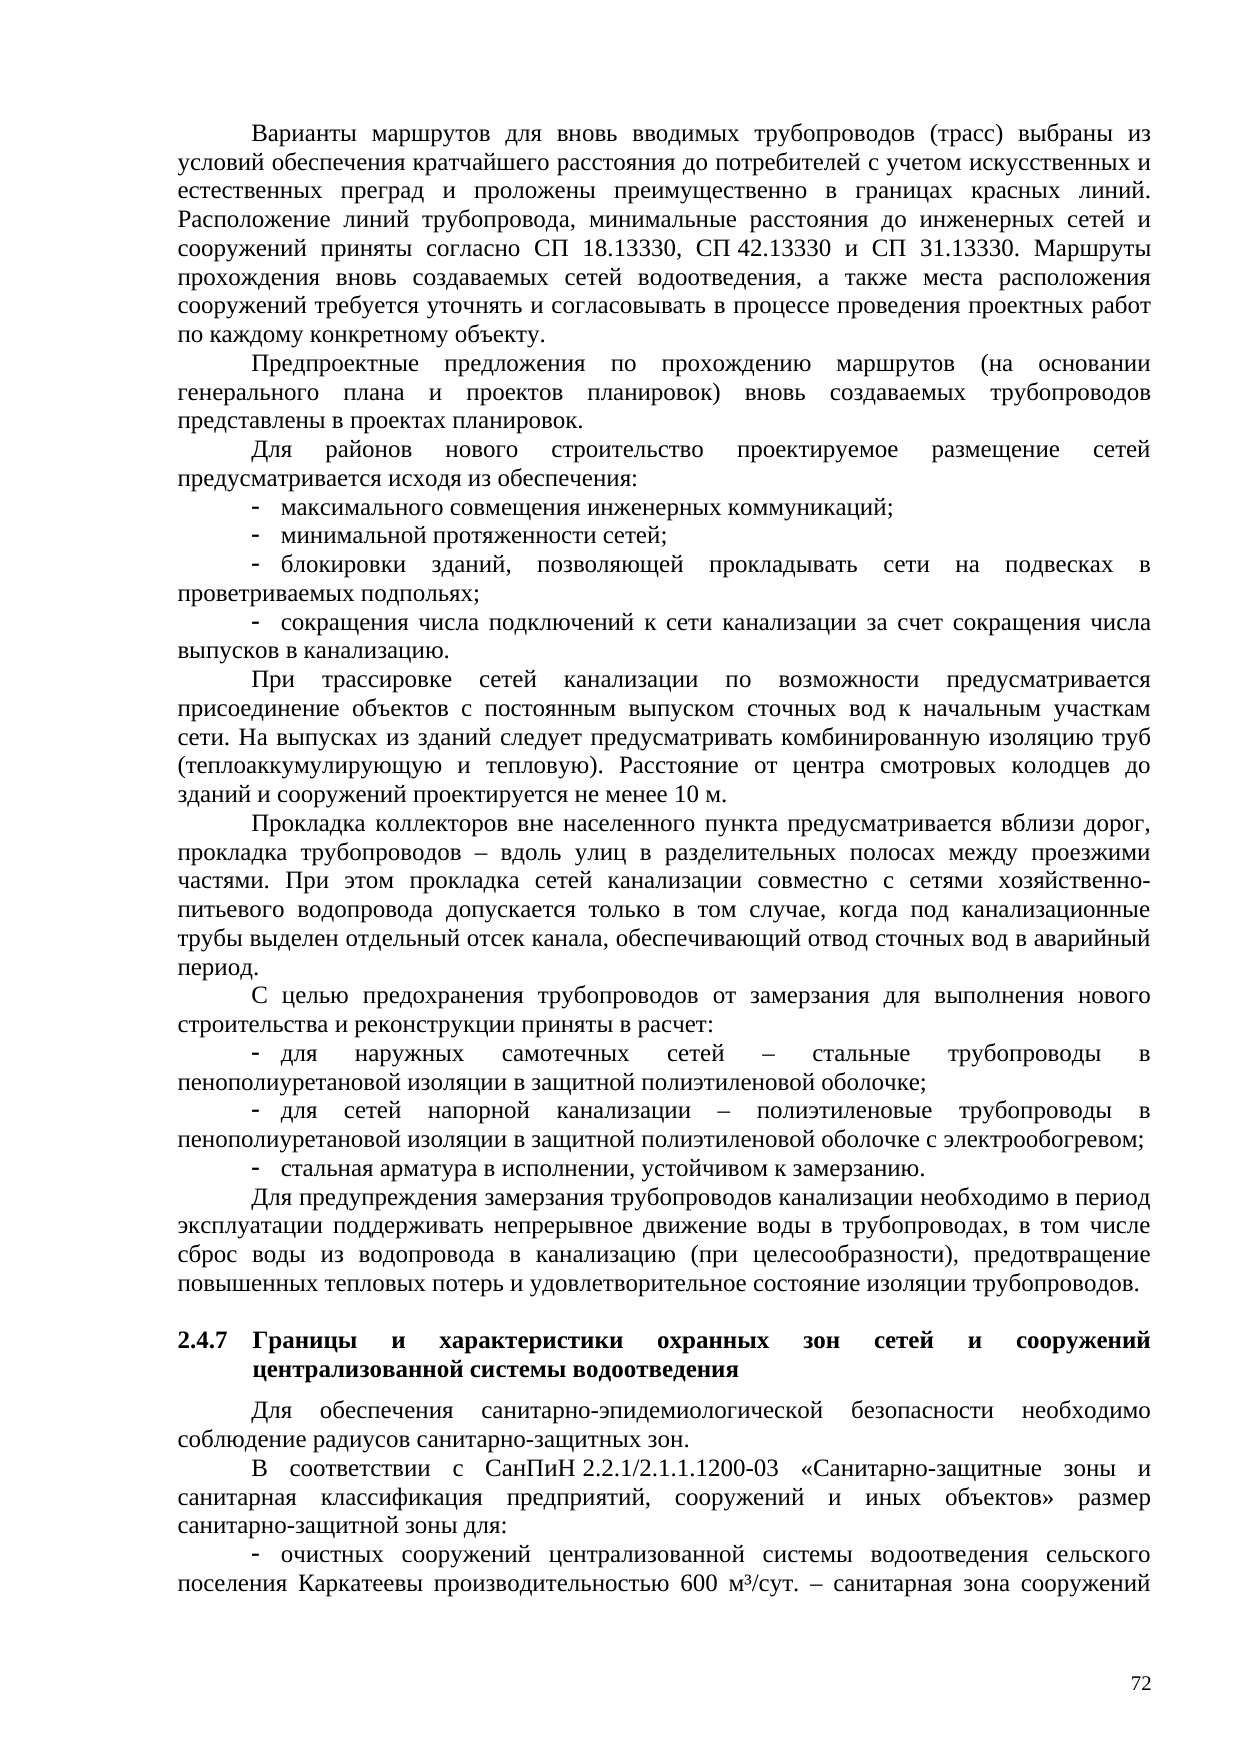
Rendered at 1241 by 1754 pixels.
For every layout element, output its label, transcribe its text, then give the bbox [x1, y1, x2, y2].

text Для районов нового строительство проектируемое размещение сетей предусматривается исходя из обеспечения: [177, 434, 1152, 492]
text Прокладка коллекторов вне населенного пункта предусматривается вблизи дорог, прокладка трубопроводов – вдоль улиц в разделительных полосах между проезжими частями. При этом прокладка сетей канализации совместно с сетями хозяйственно-питьевого водопровода допускается только в том случае, когда под канализационные трубы выделен отдельный отсек канала, обеспечивающий отвод сточных вод в аварийный период. [177, 808, 1152, 981]
text Для предупреждения замерзания трубопроводов канализации необходимо в период эксплуатации поддерживать непрерывное движение воды в трубопроводах, в том числе сброс воды из водопровода в канализацию (при целесообразности), предотвращение повышенных тепловых потерь и удовлетворительное состояние изоляции трубопроводов. [177, 1182, 1152, 1297]
text С целью предохранения трубопроводов от замерзания для выполнения нового строительства и реконструкции приняты в расчет: [177, 981, 1152, 1038]
text Для обеспечения санитарно-эпидемиологической безопасности необходимо соблюдение радиусов санитарно-защитных зон. [177, 1396, 1152, 1453]
text Варианты маршрутов для вновь вводимых трубопроводов (трасс) выбраны из условий обеспечения кратчайшего расстояния до потребителей с учетом искусственных и естественных преград и проложены преимущественно в границах красных линий. Расположение линий трубопровода, минимальные расстояния до инженерных сетей и сооружений приняты согласно СП 18.13330, СП 42.13330 и СП 31.13330. Маршруты прохождения вновь создаваемых сетей водоотведения, а также места расположения сооружений требуется уточнять и согласовывать в процессе проведения проектных работ по каждому конкретному объекту. [177, 118, 1152, 348]
text Предпроектные предложения по прохождению маршрутов (на основании генерального плана и проектов планировок) вновь создаваемых трубопроводов представлены в проектах планировок. [177, 348, 1152, 434]
list максимального совмещения инженерных коммуникаций; [177, 492, 1152, 521]
list для наружных самотечных сетей – стальные трубопроводы в пенополиуретановой изоляции в защитной полиэтиленовой оболочке; [177, 1038, 1152, 1096]
list сокращения числа подключений к сети канализации за счет сокращения числа выпусков в канализацию. [177, 607, 1152, 664]
list стальная арматура в исполнении, устойчивом к замерзанию. [177, 1153, 1152, 1182]
list для сетей напорной канализации – полиэтиленовые трубопроводы в пенополиуретановой изоляции в защитной полиэтиленовой оболочке с электрообогревом; [177, 1096, 1152, 1153]
list минимальной протяженности сетей; [177, 521, 1152, 549]
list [177, 1539, 1152, 1597]
text При трассировке сетей канализации по возможности предусматривается присоединение объектов с постоянным выпуском сточных вод к начальным участкам сети. На выпусках из зданий следует предусматривать комбинированную изоляцию труб (теплоаккумулирующую и тепловую). Расстояние от центра смотровых колодцев до зданий и сооружений проектируется не менее 10 м. [177, 664, 1152, 808]
list блокировки зданий, позволяющей прокладывать сети на подвесках в проветриваемых подпольях; [177, 549, 1152, 607]
text В соответствии с СанПиН 2.2.1/2.1.1.1200-03 «Санитарно-защитные зоны и санитарная классификация предприятий, сооружений и иных объектов» размер санитарно-защитной зоны для: [177, 1453, 1152, 1539]
subtitle Границы и характеристики охранных зон сетей и сооружений централизованной системы водоотведения [177, 1326, 1152, 1383]
